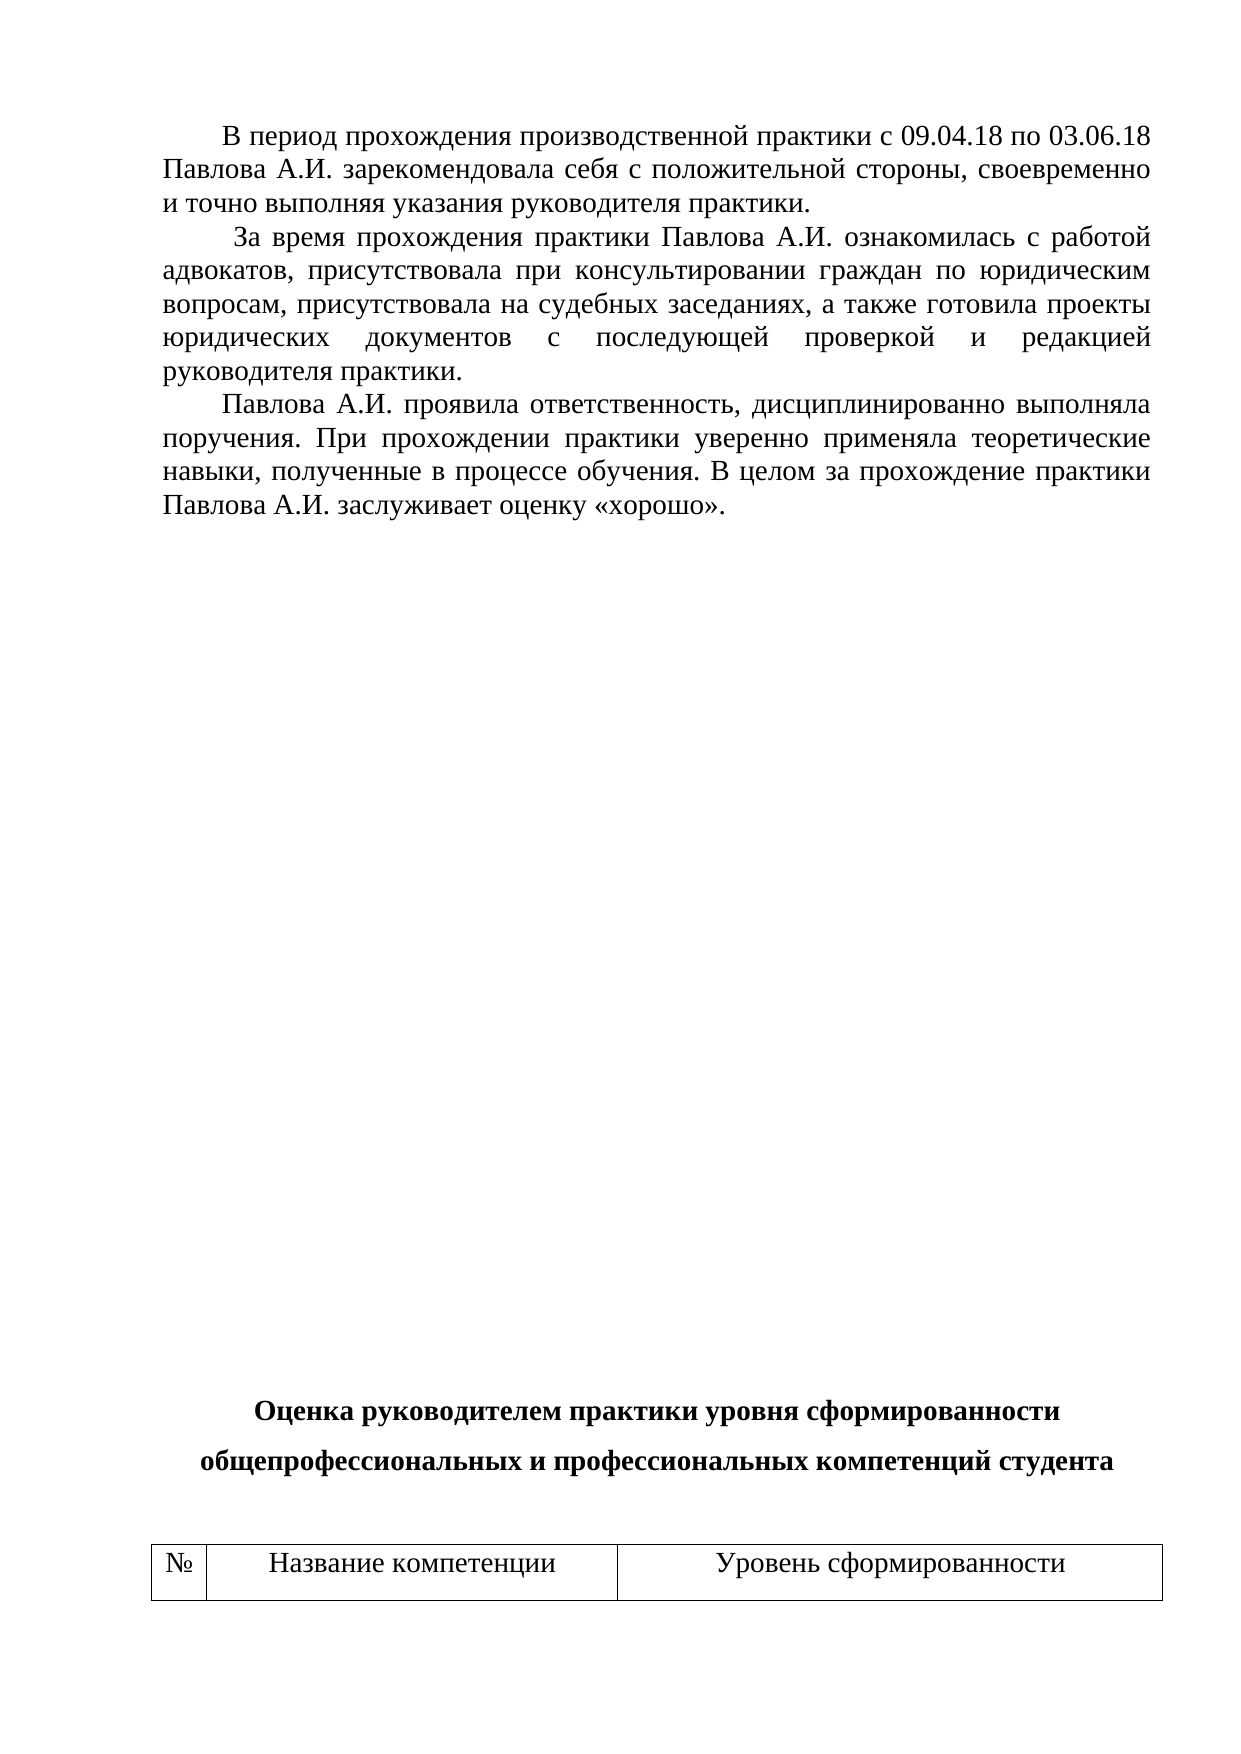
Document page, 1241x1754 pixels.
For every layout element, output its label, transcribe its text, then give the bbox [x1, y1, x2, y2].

table_header № [152, 1545, 206, 1600]
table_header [207, 1545, 617, 1600]
text Павлова А.И. проявила ответственность, дисциплинированно выполняла поручения. При прохождении практики уверенно применяла теоретические навыки, полученные в процессе обучения. В целом за прохождение практики Павлова А.И. заслуживает оценку «хорошо». [162, 386, 1152, 521]
text В период прохождения производственной практики с 09.04.18 по 03.06.18 Павлова А.И. зарекомендовала себя с положительной стороны, своевременно и точно выполняя указания руководителя практики. [162, 118, 1152, 219]
table_header Уровень сформированности [618, 1545, 1162, 1600]
text Оценка руководителем практики уровня сформированности общепрофессиональных и профессиональных компетенций студента [162, 1393, 1152, 1477]
text За время прохождения практики Павлова А.И. ознакомилась с работой адвокатов, присутствовала при консультировании граждан по юридическим вопросам, присутствовала на судебных заседаниях, а также готовила проекты юридических документов с последующей проверкой и редакцией руководителя практики. [162, 219, 1152, 386]
